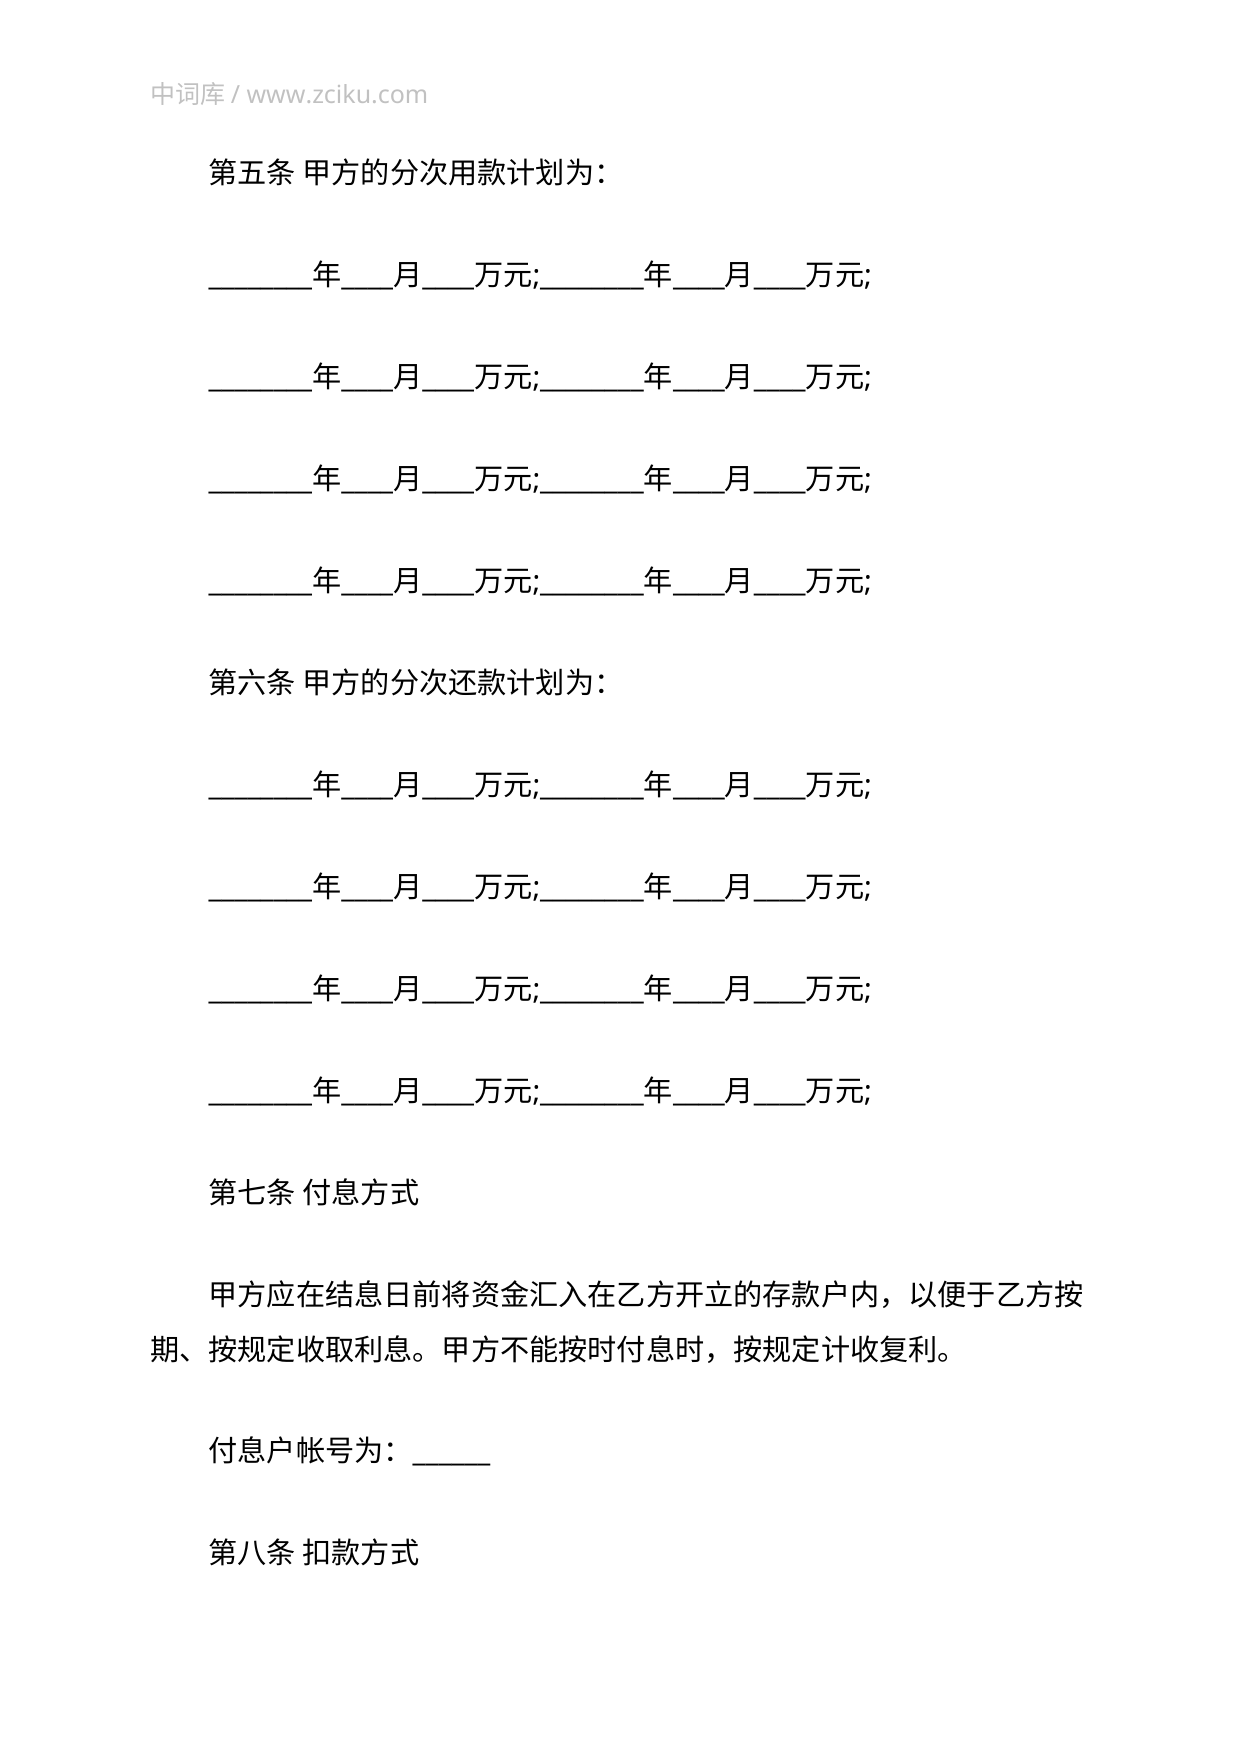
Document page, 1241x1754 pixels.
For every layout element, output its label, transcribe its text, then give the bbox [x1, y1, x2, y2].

text ________年____月____万元;________年____月____万元; [150, 558, 1090, 600]
text ________年____月____万元;________年____月____万元; [150, 1067, 1090, 1110]
text 甲方应在结息日前将资金汇入在乙方开立的存款户内，以便于乙方按期、按规定收取利息。甲方不能按时付息时，按规定计收复利。 [150, 1271, 1090, 1368]
text 第六条 甲方的分次还款计划为： [150, 660, 1090, 702]
text 付息户帐号为：______ [150, 1428, 1090, 1470]
text ________年____月____万元;________年____月____万元; [150, 354, 1090, 396]
text 第八条 扣款方式 [150, 1530, 1090, 1572]
text 第五条 甲方的分次用款计划为： [150, 150, 1090, 192]
text ________年____月____万元;________年____月____万元; [150, 863, 1090, 906]
text ________年____月____万元;________年____月____万元; [150, 965, 1090, 1008]
text ________年____月____万元;________年____月____万元; [150, 252, 1090, 294]
text ________年____月____万元;________年____月____万元; [150, 761, 1090, 804]
text 第七条 付息方式 [150, 1169, 1090, 1212]
text ________年____月____万元;________年____月____万元; [150, 456, 1090, 498]
